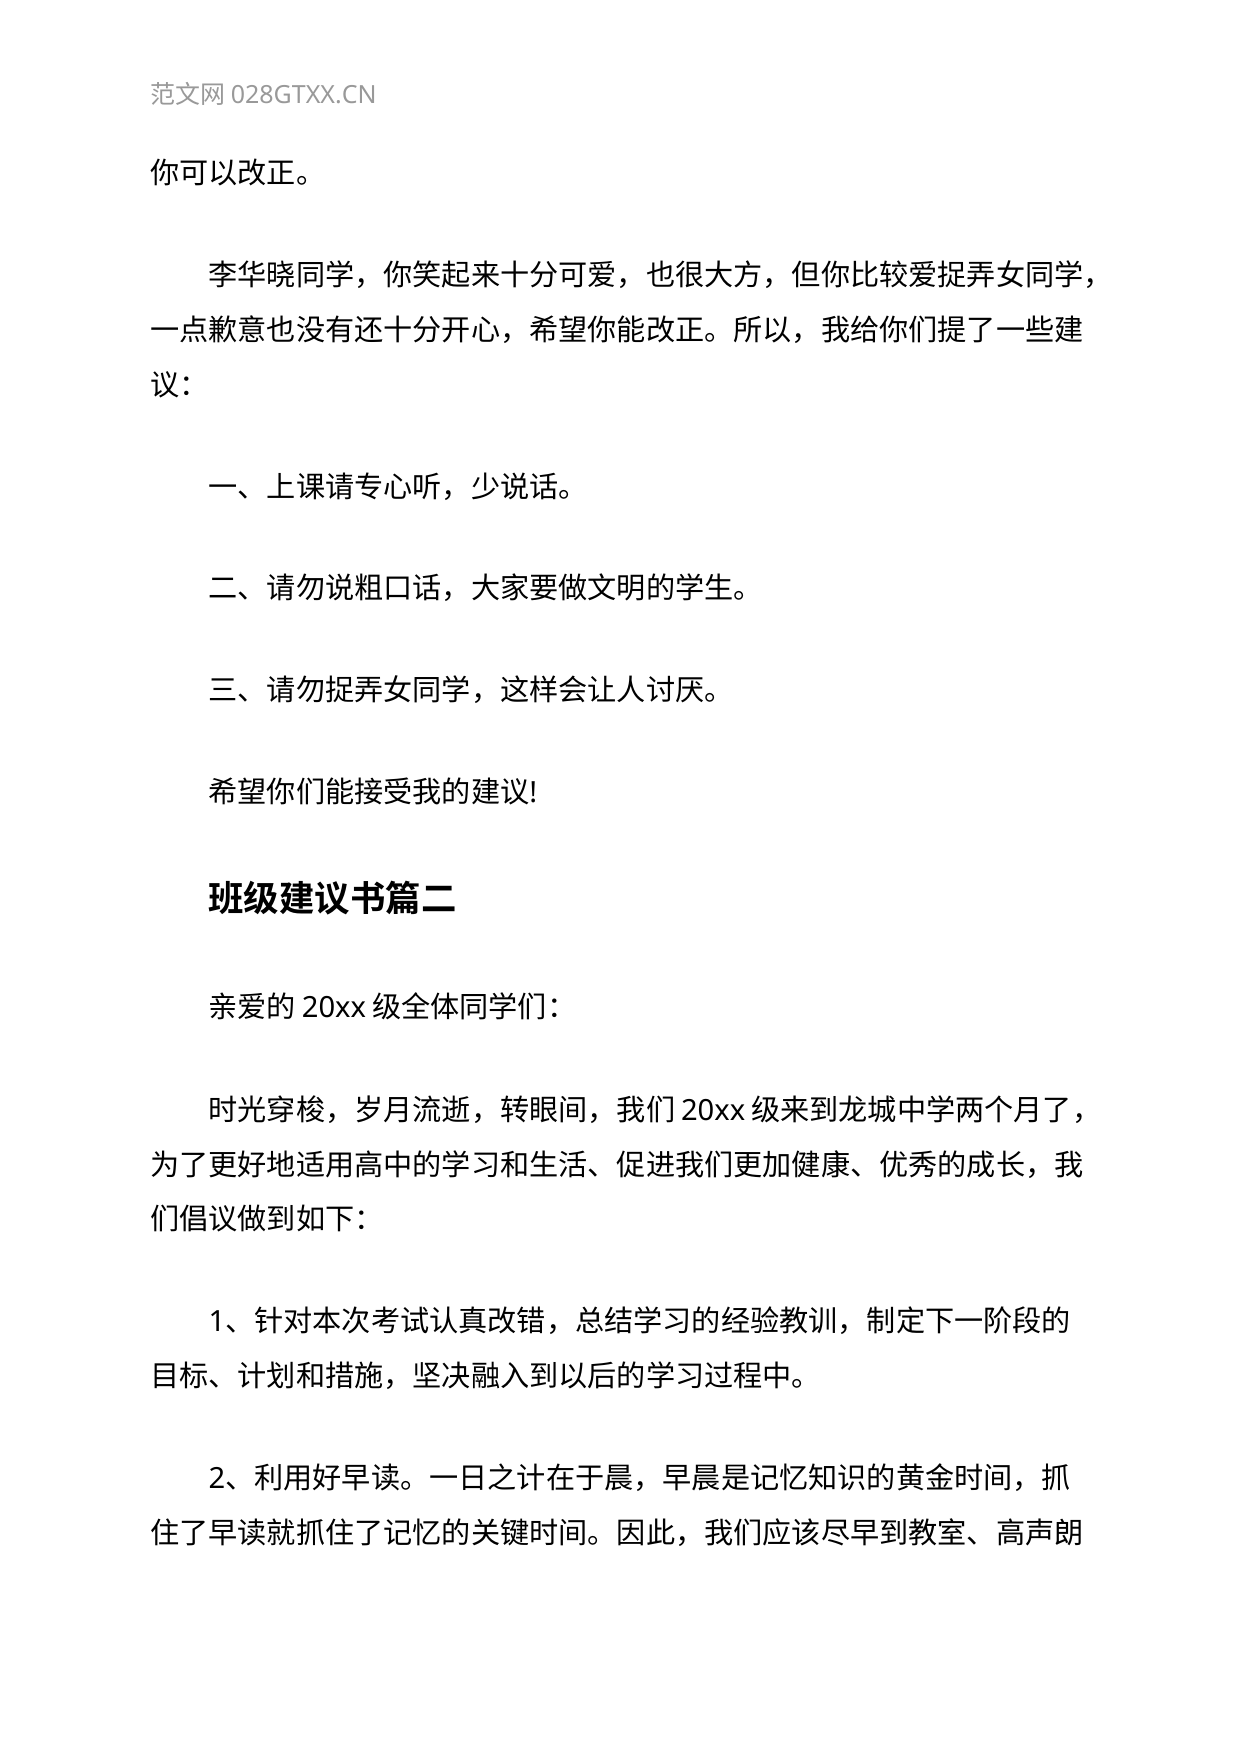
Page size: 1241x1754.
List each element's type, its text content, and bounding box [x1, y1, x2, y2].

text 三、请勿捉弄女同学，这样会让人讨厌。 [150, 667, 1090, 709]
text 亲爱的20xx级全体同学们： [150, 984, 1090, 1026]
text 班级建议书篇二 [150, 871, 1090, 922]
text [150, 150, 1090, 192]
text 一、上课请专心听，少说话。 [150, 463, 1090, 506]
text 希望你们能接受我的建议! [150, 769, 1090, 811]
text 二、请勿说粗口话，大家要做文明的学生。 [150, 565, 1090, 607]
text 1、针对本次考试认真改错，总结学习的经验教训，制定下一阶段的目标、计划和措施，坚决融入到以后的学习过程中。 [150, 1298, 1090, 1395]
text 李华晓同学，你笑起来十分可爱，也很大方，但你比较爱捉弄女同学，一点歉意也没有还十分开心，希望你能改正。所以，我给你们提了一些建议： [150, 252, 1090, 404]
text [150, 1454, 1090, 1552]
text 时光穿梭，岁月流逝，转眼间，我们20xx级来到龙城中学两个月了，为了更好地适用高中的学习和生活、促进我们更加健康、优秀的成长，我们倡议做到如下： [150, 1086, 1090, 1238]
